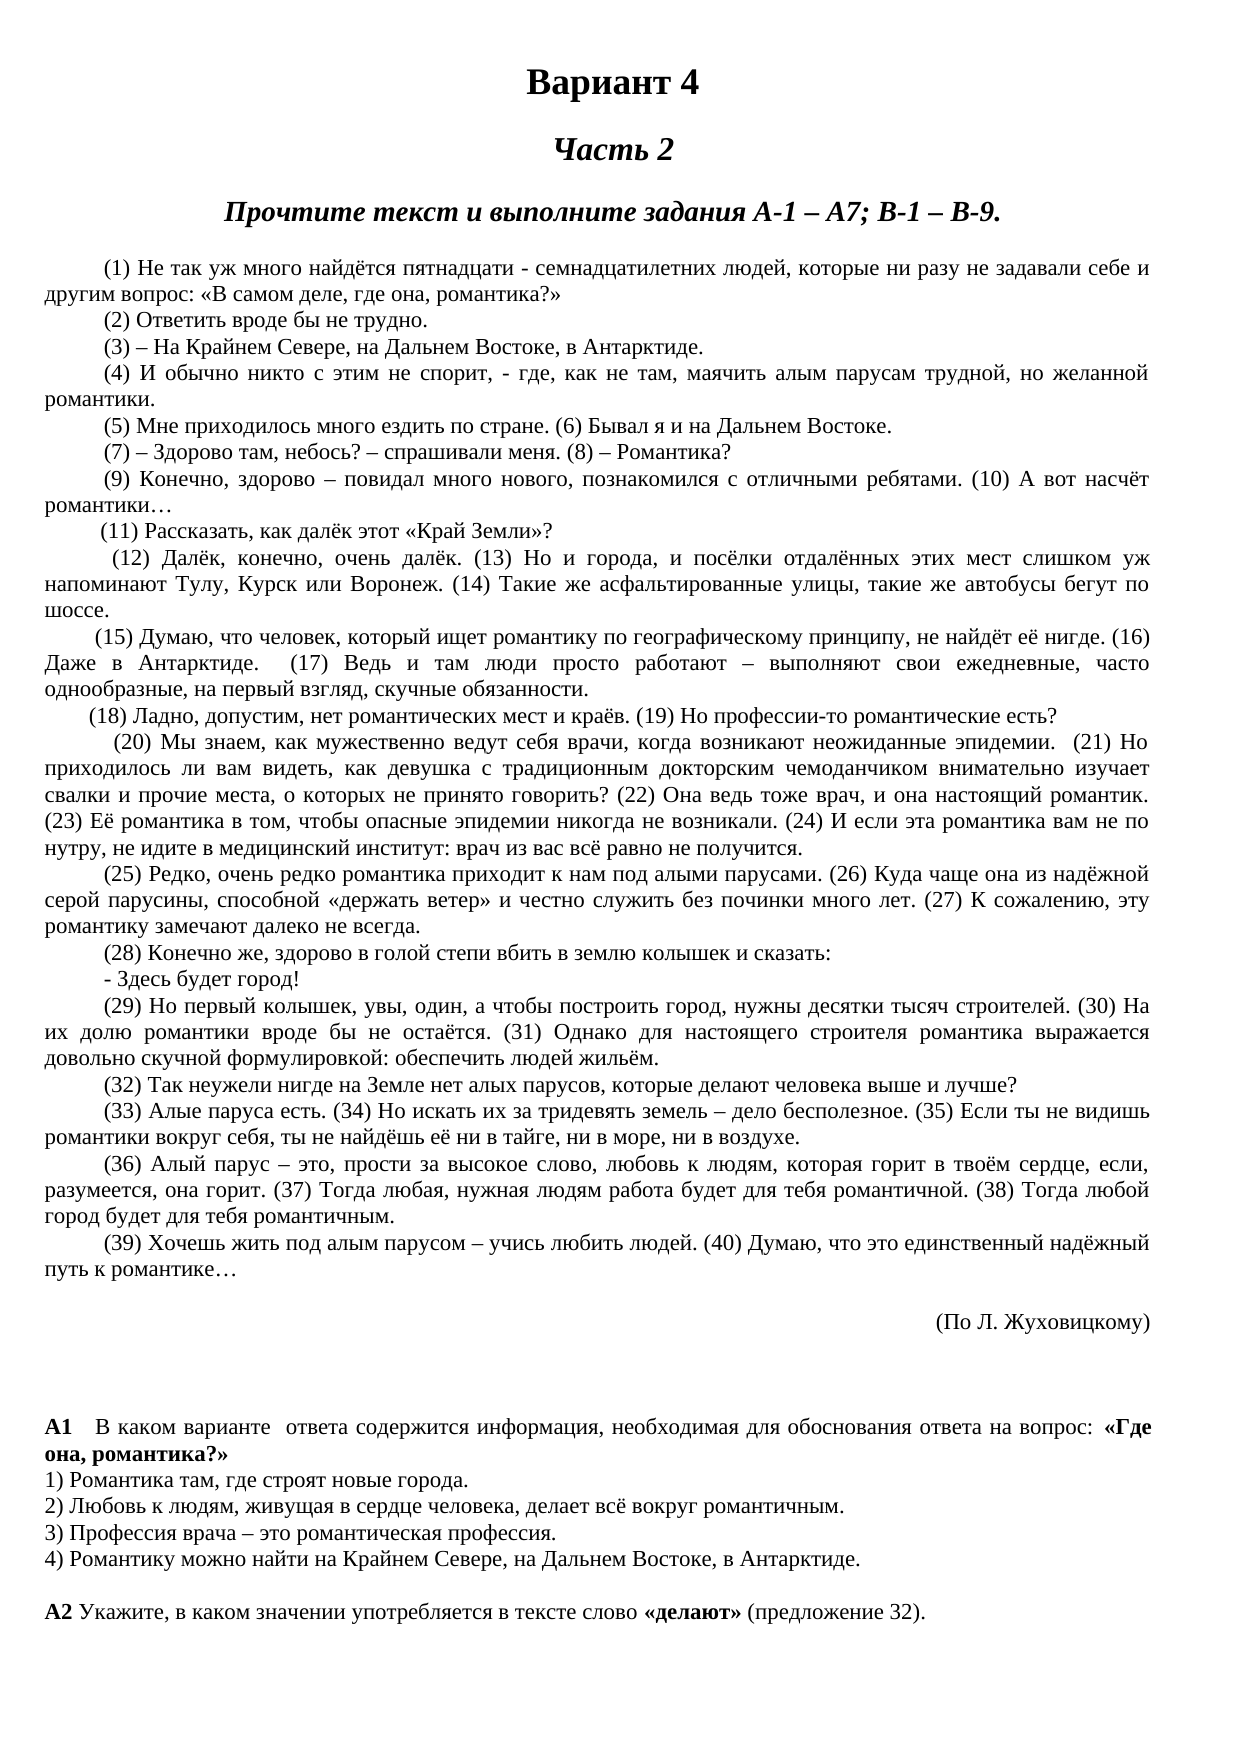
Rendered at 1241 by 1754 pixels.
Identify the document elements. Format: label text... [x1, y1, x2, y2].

text 1) Романтика там, где строят новые города. [44, 1466, 1152, 1492]
text Прочтите текст и выполните задания А-1 – А7; В-1 – В-9. [44, 194, 1181, 228]
text (11) Рассказать, как далёк этот «Край Земли»? [44, 517, 1152, 544]
text (4) И обычно никто с этим не спорит, - где, как не там, маячить алым парусам трудной, но желанной романтики. [44, 359, 1152, 412]
text - Здесь будет город! [44, 965, 1152, 992]
text (25) Редко, очень редко романтика приходит к нам под алыми парусами. (26) Куда чаще она из надёжной серой парусины, способной «держать ветер» и честно служить без починки много лет. (27) К сожалению, эту романтику замечают далеко не всегда. [44, 860, 1152, 939]
text Часть 2 [44, 129, 1181, 168]
text (33) Алые паруса есть. (34) Но искать их за тридевять земель – дело бесполезное. (35) Если ты не видишь романтики вокруг себя, ты не найдёшь её ни в тайге, ни в море, ни в воздухе. [44, 1097, 1152, 1150]
text (12) Далёк, конечно, очень далёк. (13) Но и города, и посёлки отдалённых этих мест слишком уж напоминают Тулу, Курск или Воронеж. (14) Такие же асфальтированные улицы, такие же автобусы бегут по шоссе. [44, 544, 1152, 623]
text (3) – На Крайнем Севере, на Дальнем Востоке, в Антарктиде. [44, 333, 1152, 359]
text (28) Конечно же, здорово в голой степи вбить в землю колышек и сказать: [44, 939, 1152, 965]
text (36) Алый парус – это, прости за высокое слово, любовь к людям, которая горит в твоём сердце, если, разумеется, она горит. (37) Тогда любая, нужная людям работа будет для тебя романтичной. (38) Тогда любой город будет для тебя романтичным. [44, 1150, 1152, 1229]
text А2 Укажите, в каком значении употребляется в тексте слово «делают» (предложение 32). [44, 1598, 1152, 1624]
text (1) Не так уж много найдётся пятнадцати - семнадцатилетних людей, которые ни разу не задавали себе и другим вопрос: «В самом деле, где она, романтика?» [44, 254, 1152, 306]
text 2) Любовь к людям, живущая в сердце человека, делает всё вокруг романтичным. [44, 1492, 1152, 1519]
text 4) Романтику можно найти на Крайнем Севере, на Дальнем Востоке, в Антарктиде. [44, 1545, 1152, 1571]
text (7) – Здорово там, небось? – спрашивали меня. (8) – Романтика? [44, 438, 1152, 464]
text Вариант 4 [44, 59, 1181, 102]
text (2) Ответить вроде бы не трудно. [44, 306, 1152, 333]
text (5) Мне приходилось много ездить по стране. (6) Бывал я и на Дальнем Востоке. [44, 412, 1152, 438]
text 3) Профессия врача – это романтическая профессия. [44, 1519, 1152, 1545]
text (29) Но первый колышек, увы, один, а чтобы построить город, нужны десятки тысяч строителей. (30) На их долю романтики вроде бы не остаётся. (31) Однако для настоящего строителя романтика выражается довольно скучной формулировкой: обеспечить людей жильём. [44, 992, 1152, 1071]
text (20) Мы знаем, как мужественно ведут себя врачи, когда возникают неожиданные эпидемии. (21) Но приходилось ли вам видеть, как девушка с традиционным докторским чемоданчиком внимательно изучает свалки и прочие места, о которых не принято говорить? (22) Она ведь тоже врач, и она настоящий романтик. (23) Её романтика в том, чтобы опасные эпидемии никогда не возникали. (24) И если эта романтика вам не по нутру, не идите в медицинский институт: врач из вас всё равно не получится. [44, 728, 1152, 860]
text (9) Конечно, здорово – повидал много нового, познакомился с отличными ребятами. (10) А вот насчёт романтики… [44, 464, 1152, 517]
text (По Л. Жуховицкому) [44, 1308, 1152, 1334]
text (18) Ладно, допустим, нет романтических мест и краёв. (19) Но профессии-то романтические есть? [44, 702, 1152, 728]
text (32) Так неужели нигде на Земле нет алых парусов, которые делают человека выше и лучше? [44, 1071, 1152, 1097]
text А1 В каком варианте ответа содержится информация, необходимая для обоснования ответа на вопрос: «Где она, романтика?» [44, 1413, 1152, 1466]
text (15) Думаю, что человек, который ищет романтику по географическому принципу, не найдёт её нигде. (16) Даже в Антарктиде. (17) Ведь и там люди просто работают – выполняют свои ежедневные, часто однообразные, на первый взгляд, скучные обязанности. [44, 623, 1152, 702]
text (39) Хочешь жить под алым парусом – учись любить людей. (40) Думаю, что это единственный надёжный путь к романтике… [44, 1229, 1152, 1282]
